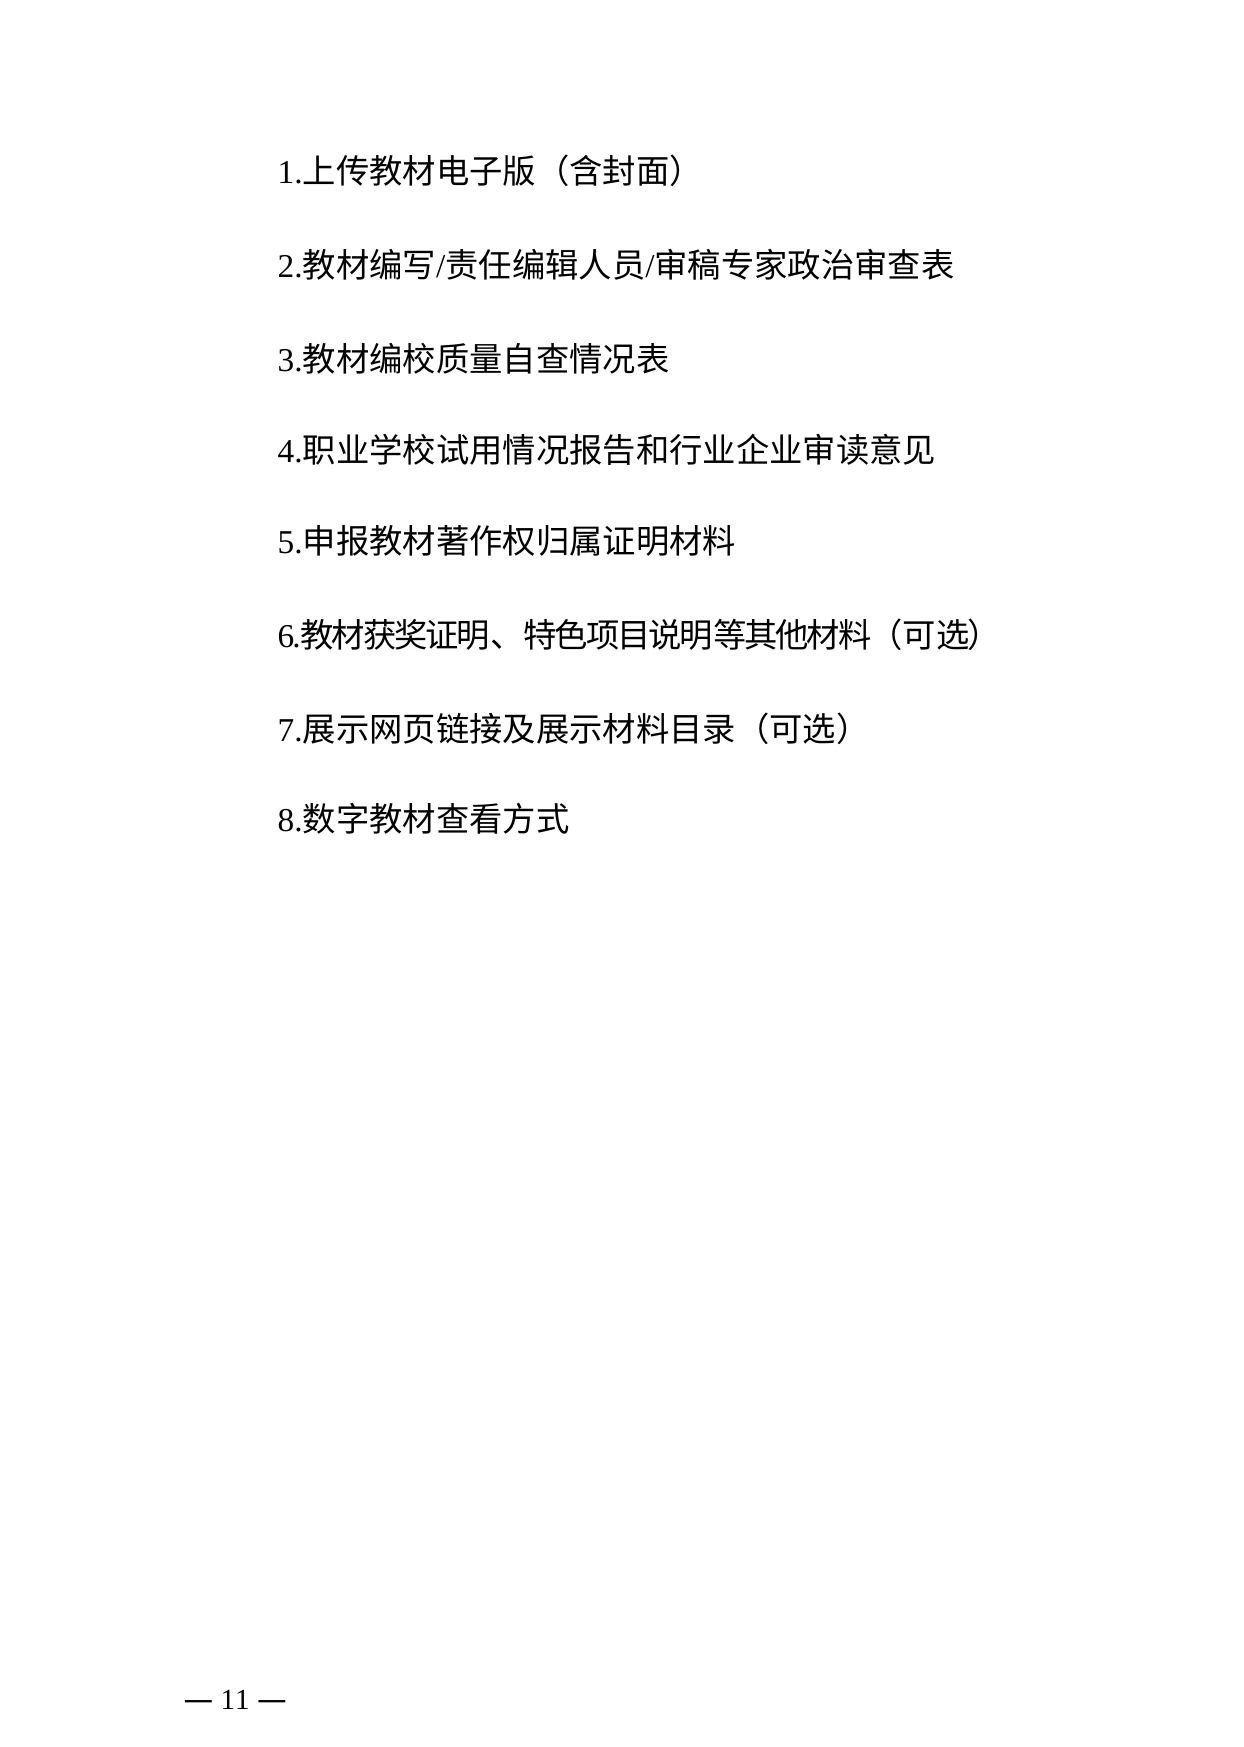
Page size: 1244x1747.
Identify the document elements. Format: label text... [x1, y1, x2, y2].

text 3.教材编校质量自查情况表 [277, 336, 1022, 381]
text 7.展示网页链接及展示材料目录（可选） [277, 705, 1022, 751]
text 6.教材获奖证明、特色项目说明等其他材料（可选） [277, 608, 1022, 657]
text 4.职业学校试用情况报告和行业企业审读意见 [277, 427, 1022, 472]
text 2.教材编写/责任编辑人员/审稿专家政治审查表 [277, 239, 1095, 287]
text 8.数字教材查看方式 [277, 796, 1022, 842]
text 5.申报教材著作权归属证明材料 [277, 518, 1022, 563]
text 1.上传教材电子版（含封面） [277, 148, 1095, 194]
